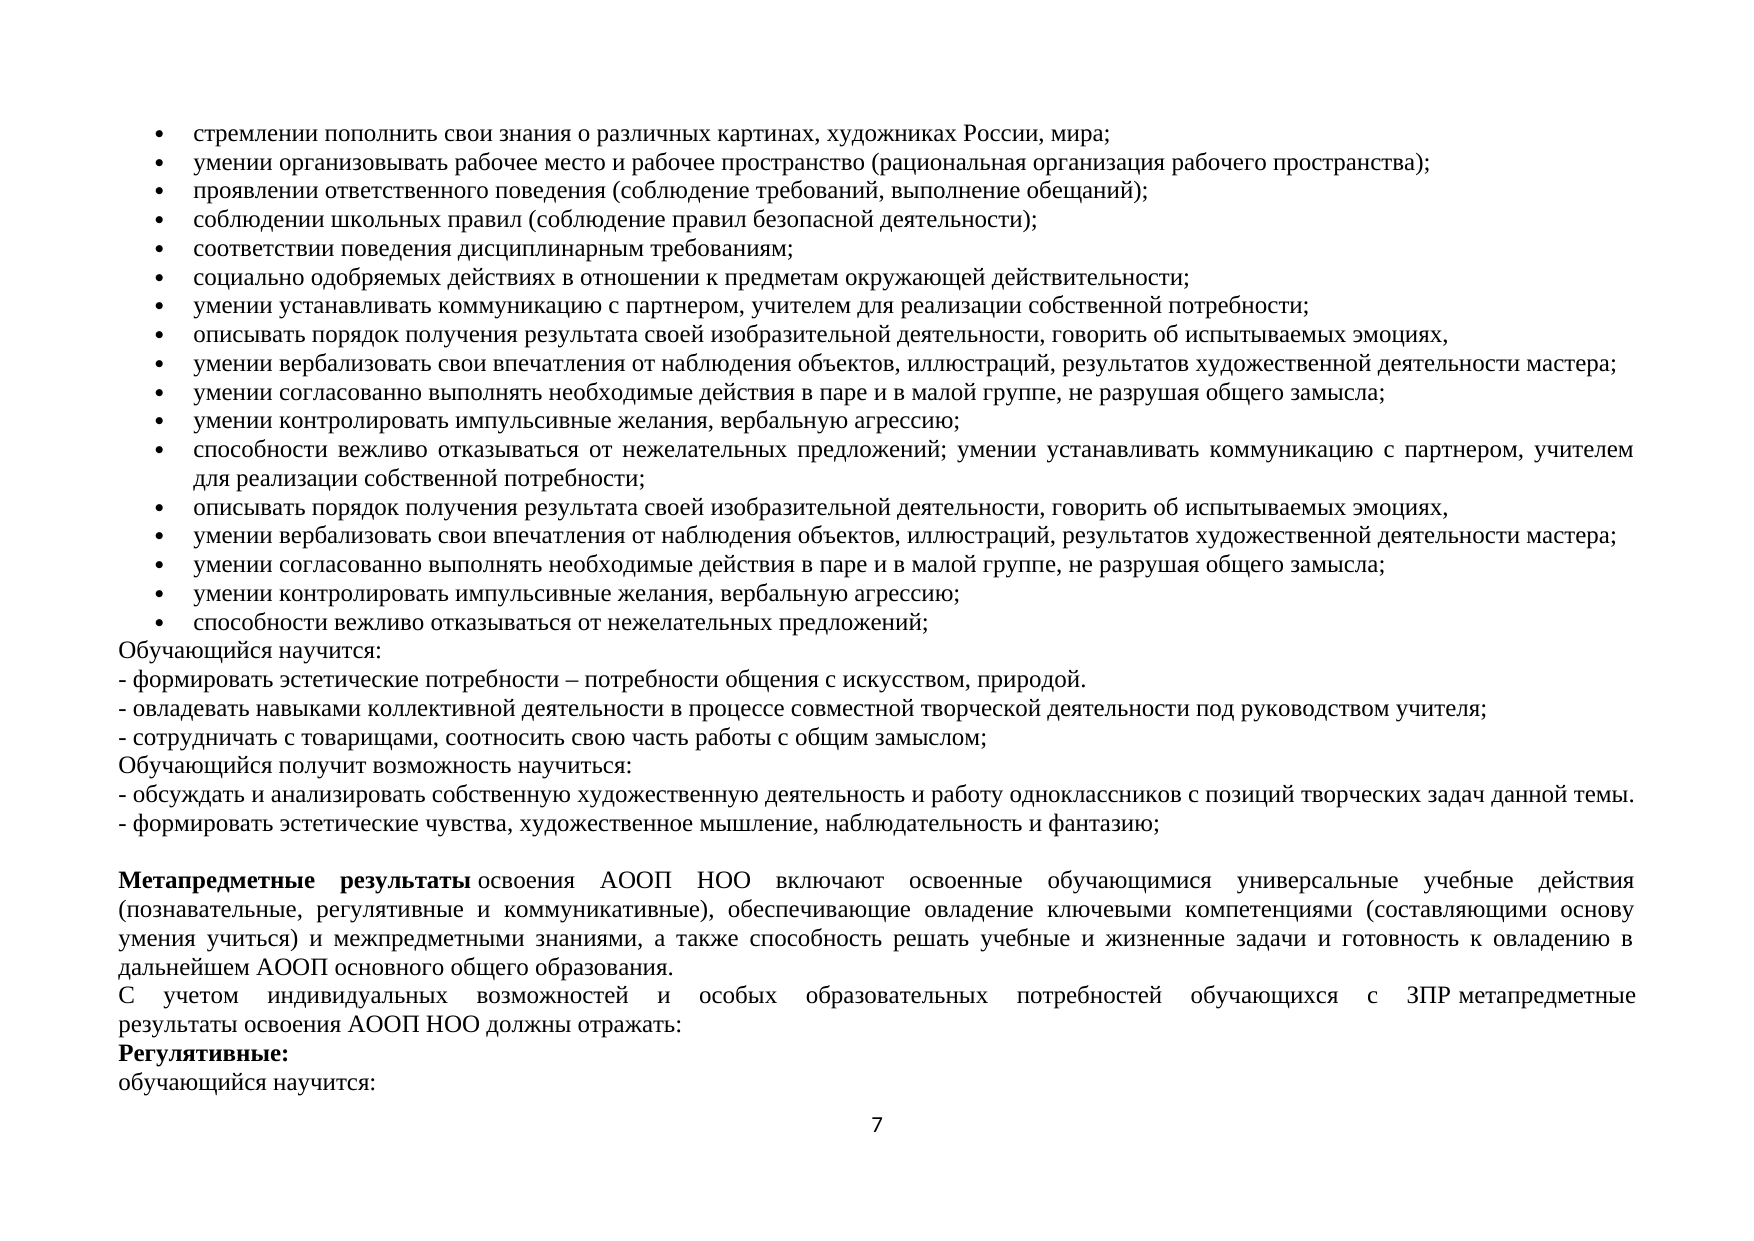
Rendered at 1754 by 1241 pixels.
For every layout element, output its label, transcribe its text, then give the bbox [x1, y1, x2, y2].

text - формировать эстетические чувства, художественное мышление, наблюдательность и фантазию; [118, 808, 1636, 837]
list умении вербализовать свои впечатления от наблюдения объектов, иллюстраций, результатов художественной деятельности мастера; [156, 521, 1636, 549]
list проявлении ответственного поведения (соблюдение требований, выполнение обещаний); [156, 176, 1636, 204]
list умении организовывать рабочее место и рабочее пространство (рациональная организация рабочего пространства); [156, 147, 1636, 176]
list умении согласованно выполнять необходимые действия в паре и в малой группе, не разрушая общего замысла; [156, 377, 1636, 406]
list способности вежливо отказываться от нежелательных предложений; [156, 607, 1636, 636]
list описывать порядок получения результата своей изобразительной деятельности, говорить об испытываемых эмоциях, [156, 492, 1636, 521]
list умении вербализовать свои впечатления от наблюдения объектов, иллюстраций, результатов художественной деятельности мастера; [156, 348, 1636, 377]
text обучающийся научится: [118, 1067, 1636, 1096]
text Обучающийся получит возможность научиться: [118, 751, 1636, 779]
text Метапредметные результаты освоения АООП НОО включают освоенные обучающимися универсальные учебные действия (познавательные, регулятивные и коммуникативные), обеспечивающие овладение ключевыми компетенциями (составляющими основу умения учиться) и межпредметными знаниями, а также способность решать учебные и жизненные задачи и готовность к овладению в дальнейшем АООП основного общего образования. [118, 866, 1636, 981]
list описывать порядок получения результата своей изобразительной деятельности, говорить об испытываемых эмоциях, [156, 319, 1636, 348]
list стремлении пополнить свои знания о различных картинах, художниках России, мира; [156, 118, 1636, 147]
text Обучающийся научится: [118, 636, 1636, 664]
list соблюдении школьных правил (соблюдение правил безопасной деятельности); [156, 204, 1636, 233]
list способности вежливо отказываться от нежелательных предложений; умении устанавливать коммуникацию с партнером, учителем для реализации собственной потребности; [156, 434, 1636, 492]
list умении устанавливать коммуникацию с партнером, учителем для реализации собственной потребности; [156, 291, 1636, 319]
text - овладевать навыками коллективной деятельности в процессе совместной творческой деятельности под руководством учителя; [118, 693, 1636, 722]
text - обсуждать и анализировать собственную художественную деятельность и работу одноклассников с позиций творческих задач данной темы. [118, 779, 1636, 808]
list умении контролировать импульсивные желания, вербальную агрессию; [156, 578, 1636, 607]
list социально одобряемых действиях в отношении к предметам окружающей действительности; [156, 262, 1636, 291]
text - формировать эстетические потребности – потребности общения с искусством, природой. [118, 664, 1636, 693]
list умении согласованно выполнять необходимые действия в паре и в малой группе, не разрушая общего замысла; [156, 549, 1636, 578]
text Регулятивные: [118, 1038, 1636, 1067]
list умении контролировать импульсивные желания, вербальную агрессию; [156, 406, 1636, 434]
list соответствии поведения дисциплинарным требованиям; [156, 233, 1636, 262]
text - сотрудничать с товарищами, соотносить свою часть работы с общим замыслом; [118, 722, 1636, 751]
text С учетом индивидуальных возможностей и особых образовательных потребностей обучающихся с ЗПР метапредметные результаты освоения АООП НОО должны отражать: [118, 981, 1636, 1038]
